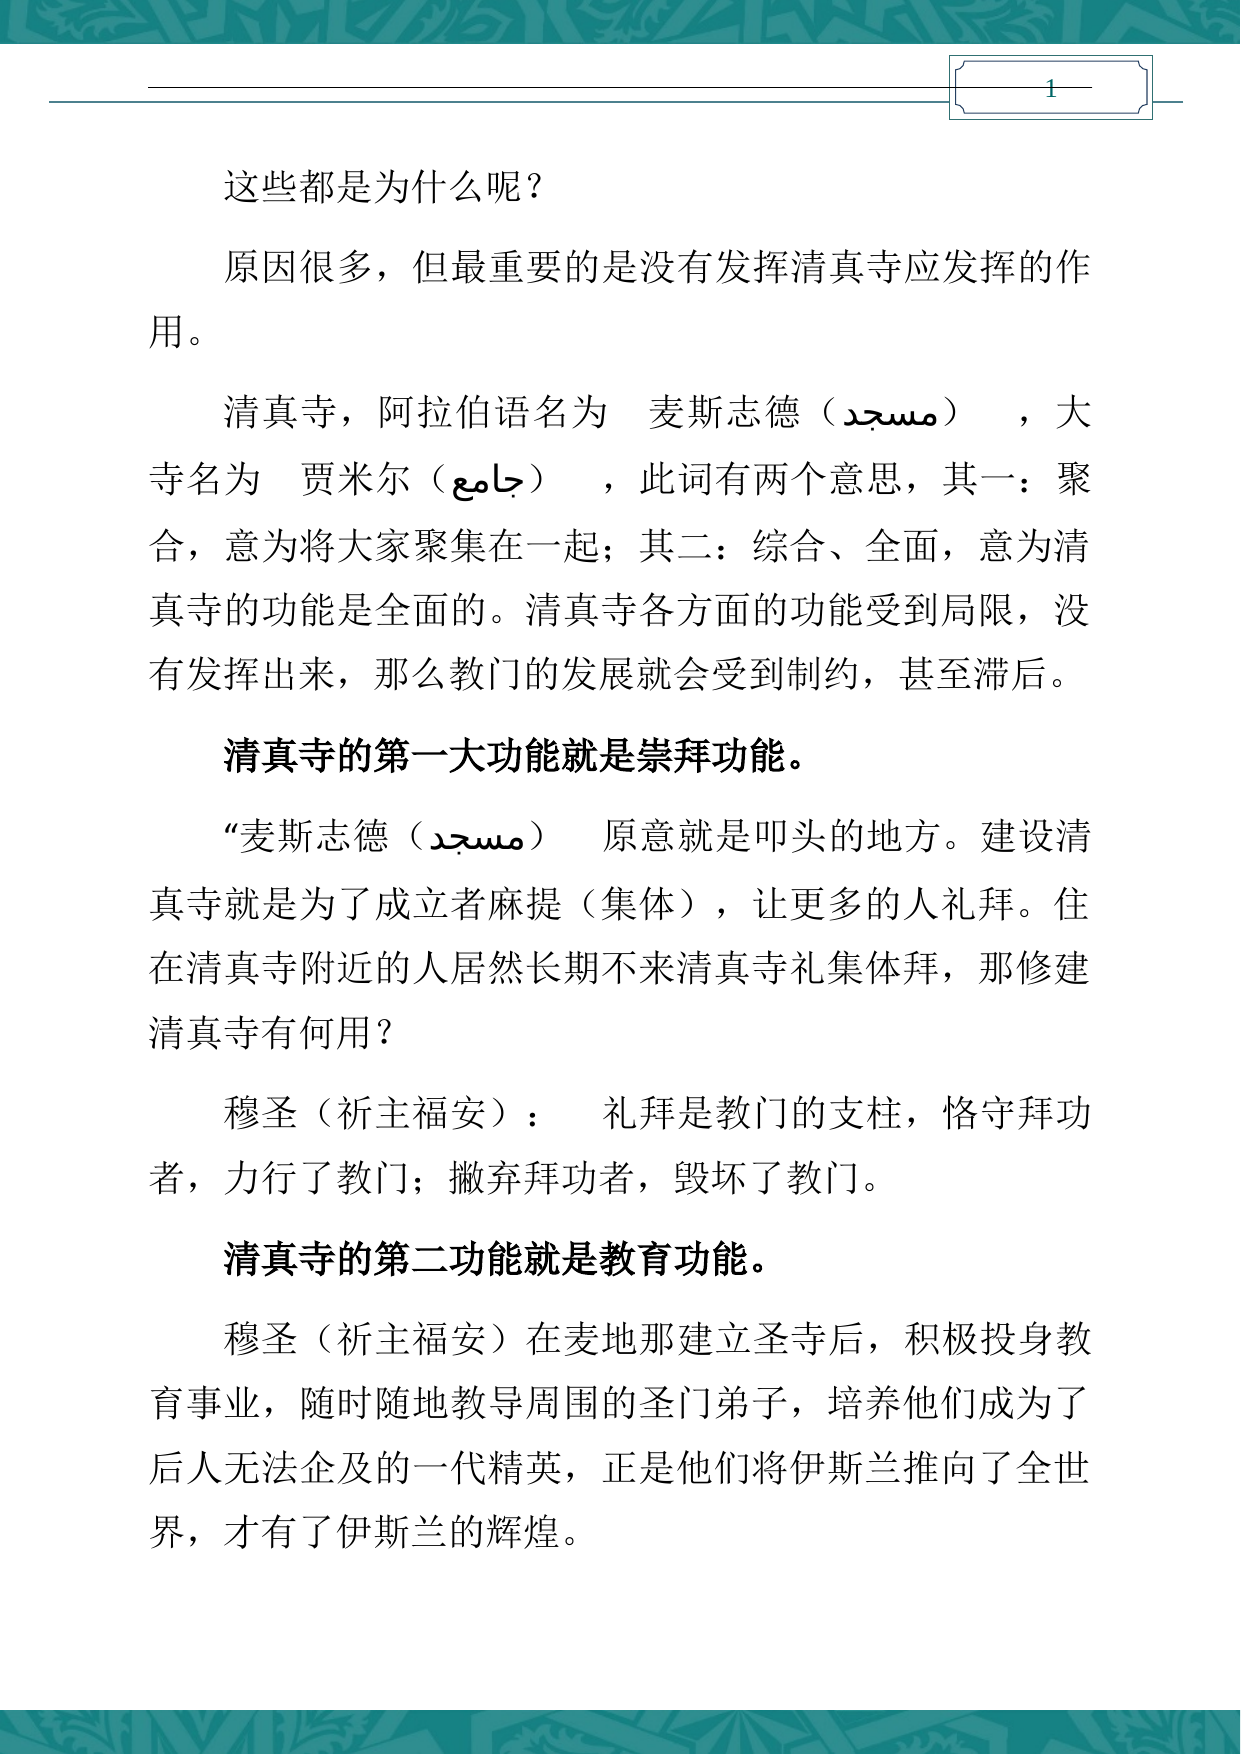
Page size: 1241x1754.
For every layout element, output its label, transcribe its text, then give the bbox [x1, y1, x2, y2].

text 清真寺的第一大功能就是崇拜功能。 [148, 731, 1092, 774]
picture [0, 1710, 1241, 1754]
picture [0, 0, 1240, 44]
text 这些都是为什么呢？ [148, 162, 1092, 205]
text 清真寺的第二功能就是教育功能。 [148, 1234, 1092, 1277]
text “麦斯志德（مسجد）”原意就是叩头的地方。建设清真寺就是为了成立者麻提（集体），让更多的人礼拜。住在清真寺附近的人居然长期不来清真寺礼集体拜，那修建清真寺有何用？ [148, 812, 1092, 1051]
text 穆圣（祈主福安）：“礼拜是教门的支柱，恪守拜功者，力行了教门；撇弃拜功者，毁坏了教门。” [148, 1089, 1092, 1196]
text 穆圣（祈主福安）在麦地那建立圣寺后，积极投身教育事业，随时随地教导周围的圣门弟子，培养他们成为了后人无法企及的一代精英，正是他们将伊斯兰推向了全世界，才有了伊斯兰的辉煌。 [148, 1315, 1092, 1550]
text 原因很多，但最重要的是没有发挥清真寺应发挥的作用。 [148, 243, 1092, 350]
text 清真寺，阿拉伯语名为“麦斯志德（مسجد）”，大寺名为“贾米尔（جامع）”，此词有两个意思，其一：聚合，意为将大家聚集在一起；其二：综合、全面，意为清真寺的功能是全面的。清真寺各方面的功能受到局限，没有发挥出来，那么教门的发展就会受到制约，甚至滞后。 [148, 388, 1092, 693]
